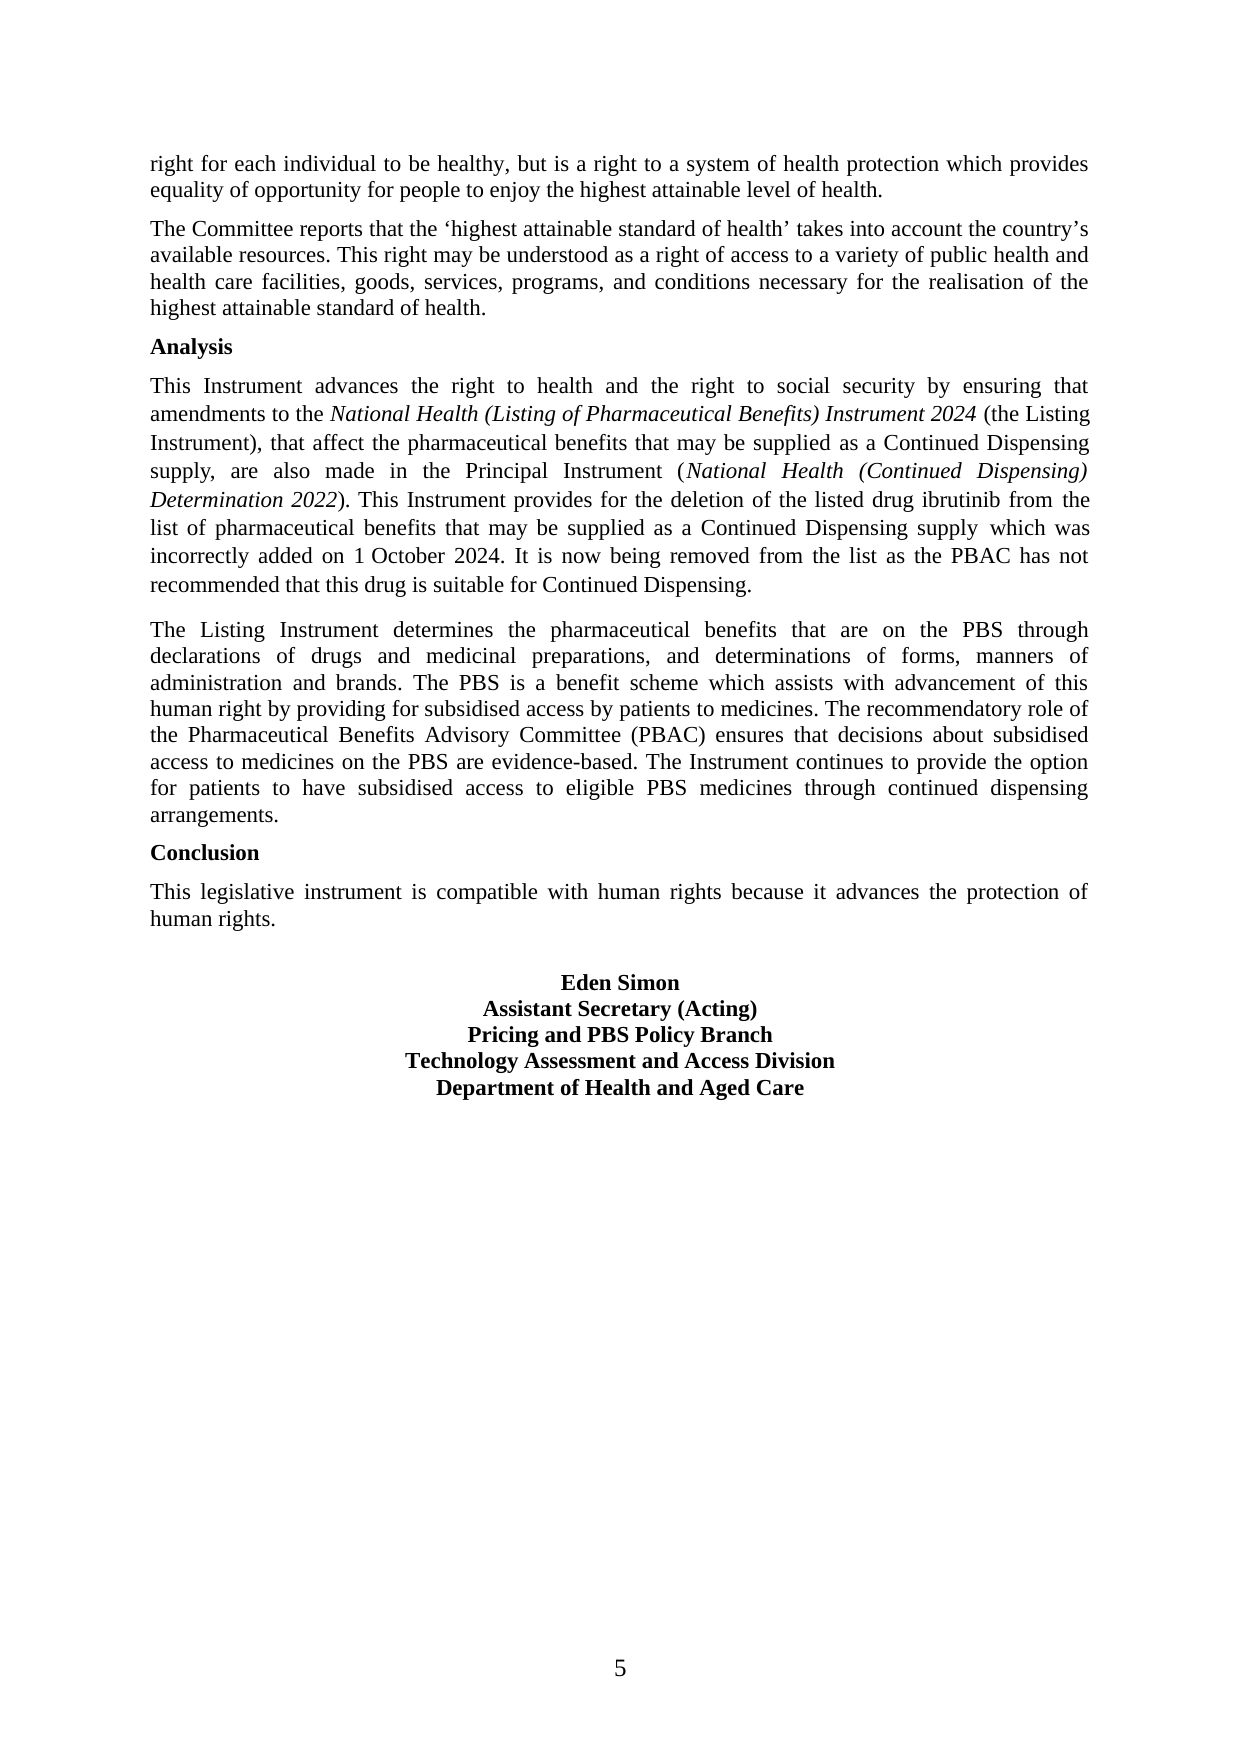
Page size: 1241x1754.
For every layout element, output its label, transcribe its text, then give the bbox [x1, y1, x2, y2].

text Analysis [150, 333, 1090, 359]
text Eden Simon [150, 968, 1090, 995]
text The Committee reports that the ‘highest attainable standard of health’ takes into account the country’s available resources. This right may be understood as a right of access to a variety of public health and health care facilities, goods, services, programs, and conditions necessary for the realisation of the highest attainable standard of health. [150, 215, 1090, 321]
text Conclusion [150, 839, 1090, 866]
text This Instrument advances the right to health and the right to social security by ensuring that amendments to the National Health (Listing of Pharmaceutical Benefits) Instrument 2024 (the Listing Instrument), that affect the pharmaceutical benefits that may be supplied as a Continued Dispensing supply, are also made in the Principal Instrument (National Health (Continued Dispensing) Determination 2022). This Instrument provides for the deletion of the listed drug ibrutinib from the list of pharmaceutical benefits that may be supplied as a Continued Dispensing supply which was incorrectly added on 1 October 2024. It is now being removed from the list as the PBAC has not recommended that this drug is suitable for Continued Dispensing. [150, 372, 1090, 597]
text Pricing and PBS Policy Branch [150, 1021, 1090, 1048]
text This legislative instrument is compatible with human rights because it advances the protection of human rights. [150, 878, 1090, 931]
text Assistant Secretary (Acting) [150, 995, 1090, 1021]
text Department of Health and Aged Care [150, 1074, 1090, 1100]
text The Listing Instrument determines the pharmaceutical benefits that are on the PBS through declarations of drugs and medicinal preparations, and determinations of forms, manners of administration and brands. The PBS is a benefit scheme which assists with advancement of this human right by providing for subsidised access by patients to medicines. The recommendatory role of the Pharmaceutical Benefits Advisory Committee (PBAC) ensures that decisions about subsidised access to medicines on the PBS are evidence-based. The Instrument continues to provide the option for patients to have subsidised access to eligible PBS medicines through continued dispensing arrangements. [150, 616, 1090, 827]
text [150, 150, 1090, 203]
text Technology Assessment and Access Division [150, 1048, 1090, 1074]
